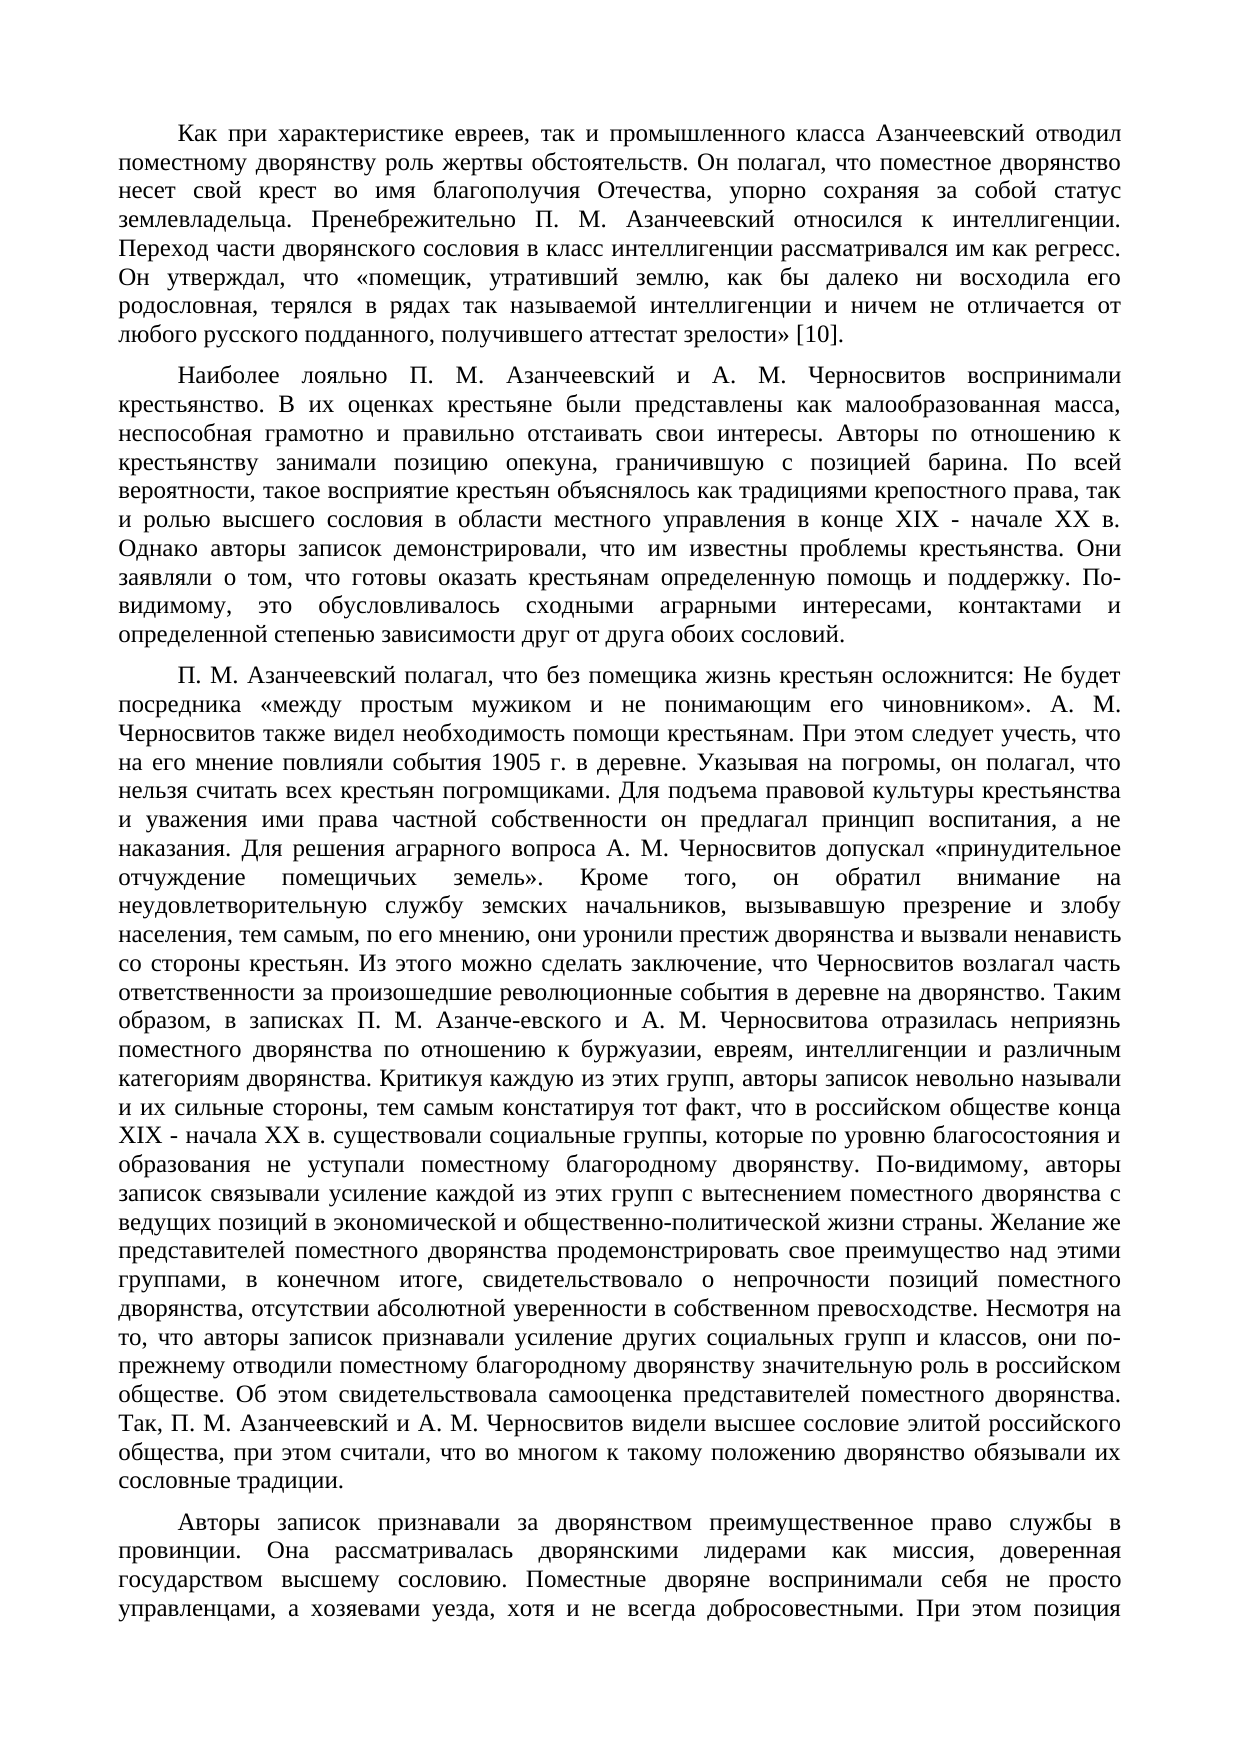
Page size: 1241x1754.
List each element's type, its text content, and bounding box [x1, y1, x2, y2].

text Наиболее лояльно П. М. Азанчеевский и А. М. Черносвитов воспринимали крестьянство. В их оценках крестьяне были представлены как малообразованная масса, неспособная грамотно и правильно отстаивать свои интересы. Авторы по отношению к крестьянству занимали позицию опекуна, граничившую с позицией барина. По всей вероятности, такое восприятие крестьян объяснялось как традициями крепостного права, так и ролью высшего сословия в области местного управления в конце XIX - начале XX в. Однако авторы записок демонстрировали, что им известны проблемы крестьянства. Они заявляли о том, что готовы оказать крестьянам определенную помощь и поддержку. По-видимому, это обусловливалось сходными аграрными интересами, контактами и определенной степенью зависимости друг от друга обоих сословий. [118, 361, 1122, 648]
text Как при характеристике евреев, так и промышленного класса Азанчеевский отводил поместному дворянству роль жертвы обстоятельств. Он полагал, что поместное дворянство несет свой крест во имя благополучия Отечества, упорно сохраняя за собой статус землевладельца. Пренебрежительно П. М. Азанчеевский относился к интеллигенции. Переход части дворянского сословия в класс интеллигенции рассматривался им как регресс. Он утверждал, что «помещик, утративший землю, как бы далеко ни восходила его родословная, терялся в рядах так называемой интеллигенции и ничем не отличается от любого русского подданного, получившего аттестат зрелости» [10]. [118, 118, 1122, 348]
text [118, 1507, 1122, 1622]
text П. М. Азанчеевский полагал, что без помещика жизнь крестьян осложнится: Не будет посредника «между простым мужиком и не понимающим его чиновником». А. М. Черносвитов также видел необходимость помощи крестьянам. При этом следует учесть, что на его мнение повлияли события 1905 г. в деревне. Указывая на погромы, он полагал, что нельзя считать всех крестьян погромщиками. Для подъема правовой культуры крестьянства и уважения ими права частной собственности он предлагал принцип воспитания, а не наказания. Для решения аграрного вопроса А. М. Черносвитов допускал «принудительное отчуждение помещичьих земель». Кроме того, он обратил внимание на неудовлетворительную службу земских начальников, вызывавшую презрение и злобу населения, тем самым, по его мнению, они уронили престиж дворянства и вызвали ненависть со стороны крестьян. Из этого можно сделать заключение, что Черносвитов возлагал часть ответственности за произошедшие революционные события в деревне на дворянство. Таким образом, в записках П. М. Азанче-евского и А. М. Черносвитова отразилась неприязнь поместного дворянства по отношению к буржуазии, евреям, интеллигенции и различным категориям дворянства. Критикуя каждую из этих групп, авторы записок невольно называли и их сильные стороны, тем самым констатируя тот факт, что в российском обществе конца ХIХ - начала ХХ в. существовали социальные группы, которые по уровню благосостояния и образования не уступали поместному благородному дворянству. По-видимому, авторы записок связывали усиление каждой из этих групп с вытеснением поместного дворянства с ведущих позиций в экономической и общественно-политической жизни страны. Желание же представителей поместного дворянства продемонстрировать свое преимущество над этими группами, в конечном итоге, свидетельствовало о непрочности позиций поместного дворянства, отсутствии абсолютной уверенности в собственном превосходстве. Несмотря на то, что авторы записок признавали усиление других социальных групп и классов, они по-прежнему отводили поместному благородному дворянству значительную роль в российском обществе. Об этом свидетельствовала самооценка представителей поместного дворянства. Так, П. М. Азанчеевский и А. М. Черносвитов видели высшее сословие элитой российского общества, при этом считали, что во многом к такому положению дворянство обязывали их сословные традиции. [118, 661, 1122, 1494]
